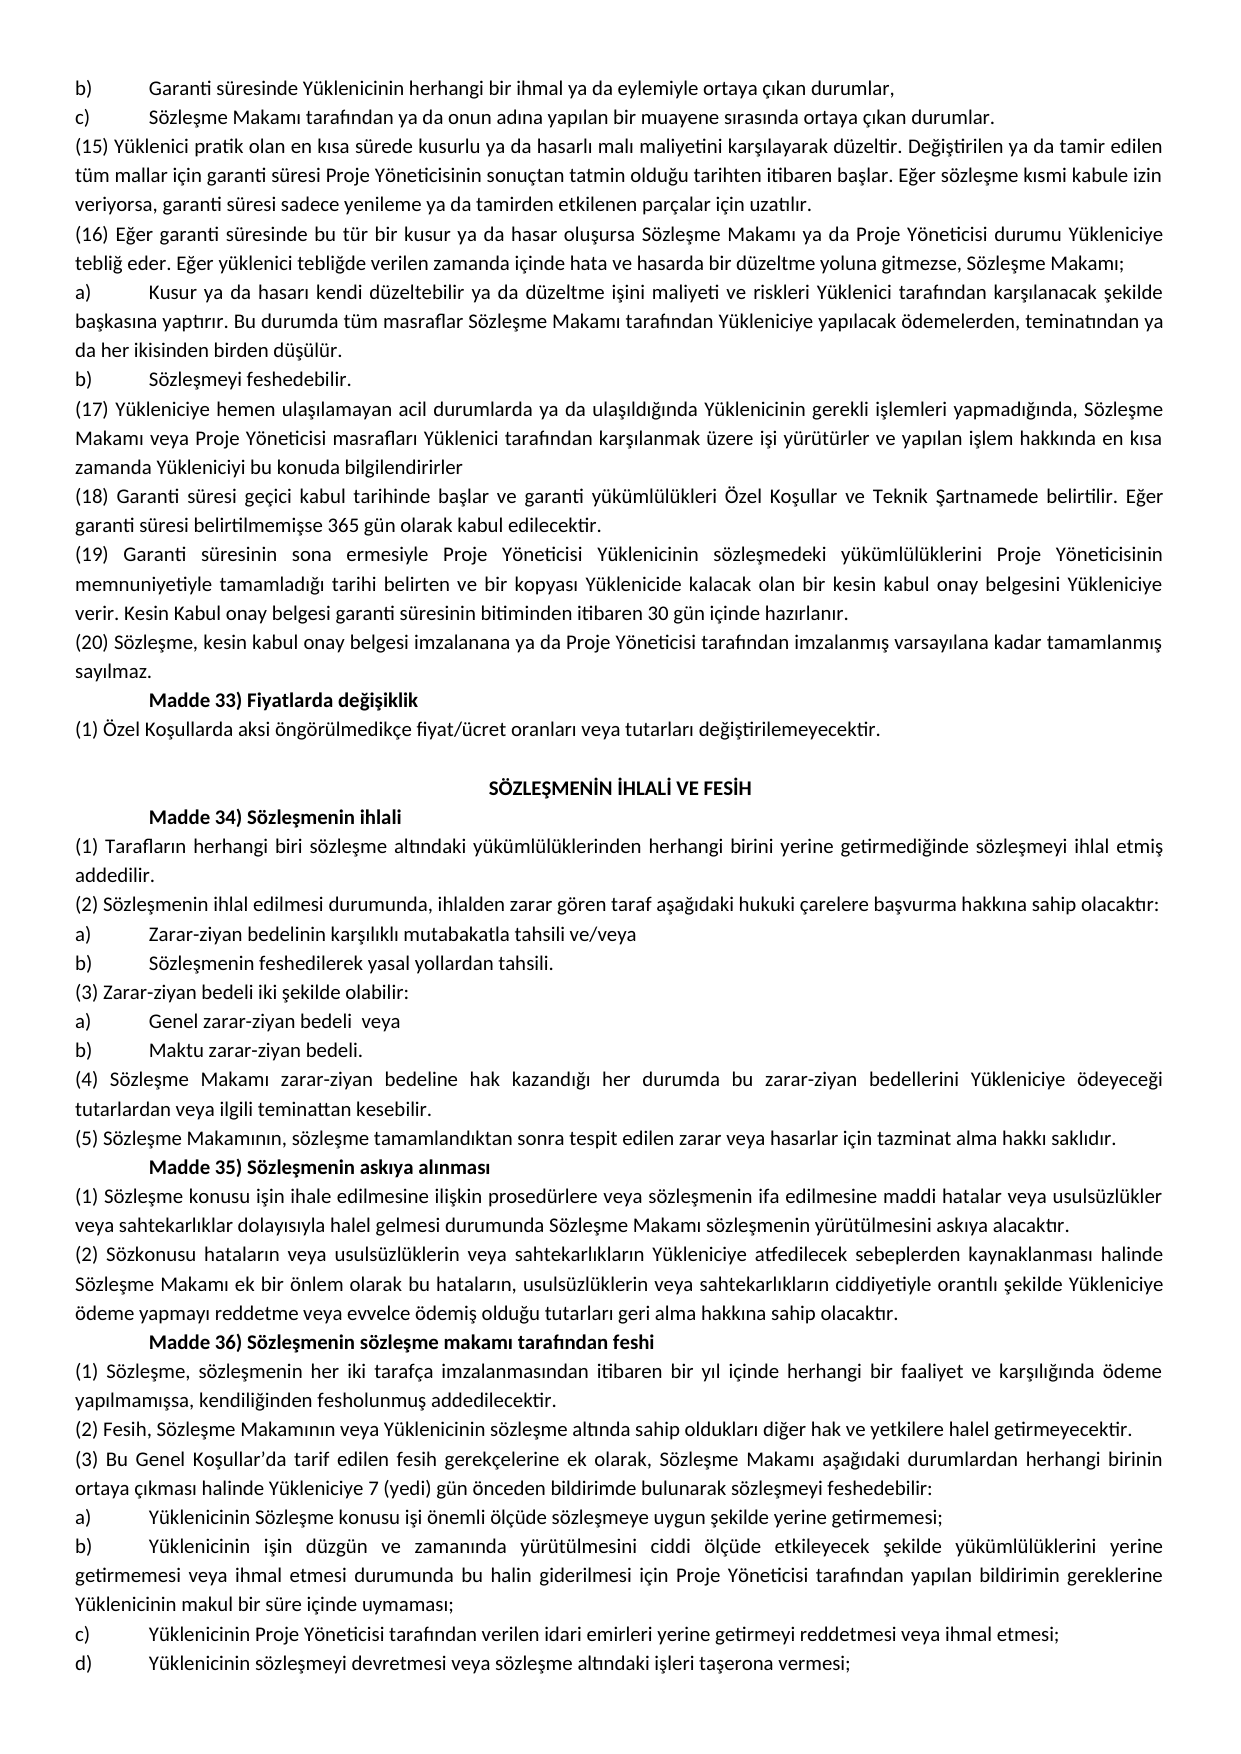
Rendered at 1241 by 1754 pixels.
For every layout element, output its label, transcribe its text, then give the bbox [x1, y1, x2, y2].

text (18) Garanti süresi geçici kabul tarihinde başlar ve garanti yükümlülükleri Özel Koşullar ve Teknik Şartnamede belirtilir. Eğer garanti süresi belirtilmemişse 365 gün olarak kabul edilecektir. [75, 483, 1165, 538]
text Madde 34) Sözleşmenin ihlali [75, 804, 1165, 829]
text (19) Garanti süresinin sona ermesiyle Proje Yöneticisi Yüklenicinin sözleşmedeki yükümlülüklerini Proje Yöneticisinin memnuniyetiyle tamamladığı tarihi belirten ve bir kopyası Yüklenicide kalacak olan bir kesin kabul onay belgesini Yükleniciye verir. Kesin Kabul onay belgesi garanti süresinin bitiminden itibaren 30 gün içinde hazırlanır. [75, 542, 1165, 625]
text b) Maktu zarar-ziyan bedeli. [75, 1037, 1165, 1063]
text b) Sözleşmeyi feshedebilir. [75, 367, 1165, 392]
text (3) Bu Genel Koşullar’da tarif edilen fesih gerekçelerine ek olarak, Sözleşme Makamı aşağıdaki durumlardan herhangi birinin ortaya çıkması halinde Yükleniciye 7 (yedi) gün önceden bildirimde bulunarak sözleşmeyi feshedebilir: [75, 1446, 1165, 1500]
text (2) Sözleşmenin ihlal edilmesi durumunda, ihlalden zarar gören taraf aşağıdaki hukuki çarelere başvurma hakkına sahip olacaktır: [75, 892, 1165, 917]
text (1) Sözleşme, sözleşmenin her iki tarafça imzalanmasından itibaren bir yıl içinde herhangi bir faaliyet ve karşılığında ödeme yapılmamışsa, kendiliğinden fesholunmuş addedilecektir. [75, 1358, 1165, 1413]
text a) Kusur ya da hasarı kendi düzeltebilir ya da düzeltme işini maliyeti ve riskleri Yüklenici tarafından karşılanacak şekilde başkasına yaptırır. Bu durumda tüm masraflar Sözleşme Makamı tarafından Yükleniciye yapılacak ödemelerden, teminatından ya da her ikisinden birden düşülür. [75, 279, 1165, 363]
text (4) Sözleşme Makamı zarar-ziyan bedeline hak kazandığı her durumda bu zarar-ziyan bedellerini Yükleniciye ödeyeceği tutarlardan veya ilgili teminattan kesebilir. [75, 1067, 1165, 1121]
text (2) Sözkonusu hataların veya usulsüzlüklerin veya sahtekarlıkların Yükleniciye atfedilecek sebeplerden kaynaklanması halinde Sözleşme Makamı ek bir önlem olarak bu hataların, usulsüzlüklerin veya sahtekarlıkların ciddiyetiyle orantılı şekilde Yükleniciye ödeme yapmayı reddetme veya evvelce ödemiş olduğu tutarları geri alma hakkına sahip olacaktır. [75, 1242, 1165, 1325]
text (15) Yüklenici pratik olan en kısa sürede kusurlu ya da hasarlı malı maliyetini karşılayarak düzeltir. Değiştirilen ya da tamir edilen tüm mallar için garanti süresi Proje Yöneticisinin sonuçtan tatmin olduğu tarihten itibaren başlar. Eğer sözleşme kısmi kabule izin veriyorsa, garanti süresi sadece yenileme ya da tamirden etkilenen parçalar için uzatılır. [75, 133, 1165, 217]
text (20) Sözleşme, kesin kabul onay belgesi imzalanana ya da Proje Yöneticisi tarafından imzalanmış varsayılana kadar tamamlanmış sayılmaz. [75, 629, 1165, 684]
text Madde 33) Fiyatlarda değişiklik [75, 687, 1165, 713]
text SÖZLEŞMENİN İHLALİ VE FESİH [75, 775, 1165, 800]
text b) Sözleşmenin feshedilerek yasal yollardan tahsili. [75, 950, 1165, 975]
text b) Garanti süresinde Yüklenicinin herhangi bir ihmal ya da eylemiyle ortaya çıkan durumlar, [75, 75, 1165, 100]
text (1) Sözleşme konusu işin ihale edilmesine ilişkin prosedürlere veya sözleşmenin ifa edilmesine maddi hatalar veya usulsüzlükler veya sahtekarlıklar dolayısıyla halel gelmesi durumunda Sözleşme Makamı sözleşmenin yürütülmesini askıya alacaktır. [75, 1183, 1165, 1238]
text c) Sözleşme Makamı tarafından ya da onun adına yapılan bir muayene sırasında ortaya çıkan durumlar. [75, 104, 1165, 129]
text a) Genel zarar-ziyan bedeli veya [75, 1008, 1165, 1034]
text (16) Eğer garanti süresinde bu tür bir kusur ya da hasar oluşursa Sözleşme Makamı ya da Proje Yöneticisi durumu Yükleniciye tebliğ eder. Eğer yüklenici tebliğde verilen zamanda içinde hata ve hasarda bir düzeltme yoluna gitmezse, Sözleşme Makamı; [75, 221, 1165, 275]
text (1) Tarafların herhangi biri sözleşme altındaki yükümlülüklerinden herhangi birini yerine getirmediğinde sözleşmeyi ihlal etmiş addedilir. [75, 833, 1165, 888]
text (1) Özel Koşullarda aksi öngörülmedikçe fiyat/ücret oranları veya tutarları değiştirilemeyecektir. [75, 717, 1165, 742]
text a) Zarar-ziyan bedelinin karşılıklı mutabakatla tahsili ve/veya [75, 921, 1165, 946]
text d) Yüklenicinin sözleşmeyi devretmesi veya sözleşme altındaki işleri taşerona vermesi; [75, 1650, 1165, 1675]
text Madde 36) Sözleşmenin sözleşme makamı tarafından feshi [75, 1329, 1165, 1354]
text (2) Fesih, Sözleşme Makamının veya Yüklenicinin sözleşme altında sahip oldukları diğer hak ve yetkilere halel getirmeyecektir. [75, 1417, 1165, 1442]
text c) Yüklenicinin Proje Yöneticisi tarafından verilen idari emirleri yerine getirmeyi reddetmesi veya ihmal etmesi; [75, 1621, 1165, 1646]
text (5) Sözleşme Makamının, sözleşme tamamlandıktan sonra tespit edilen zarar veya hasarlar için tazminat alma hakkı saklıdır. [75, 1125, 1165, 1150]
text Madde 35) Sözleşmenin askıya alınması [75, 1154, 1165, 1179]
text b) Yüklenicinin işin düzgün ve zamanında yürütülmesini ciddi ölçüde etkileyecek şekilde yükümlülüklerini yerine getirmemesi veya ihmal etmesi durumunda bu halin giderilmesi için Proje Yöneticisi tarafından yapılan bildirimin gereklerine Yüklenicinin makul bir süre içinde uymaması; [75, 1533, 1165, 1617]
text a) Yüklenicinin Sözleşme konusu işi önemli ölçüde sözleşmeye uygun şekilde yerine getirmemesi; [75, 1504, 1165, 1529]
text (3) Zarar-ziyan bedeli iki şekilde olabilir: [75, 979, 1165, 1004]
text (17) Yükleniciye hemen ulaşılamayan acil durumlarda ya da ulaşıldığında Yüklenicinin gerekli işlemleri yapmadığında, Sözleşme Makamı veya Proje Yöneticisi masrafları Yüklenici tarafından karşılanmak üzere işi yürütürler ve yapılan işlem hakkında en kısa zamanda Yükleniciyi bu konuda bilgilendirirler [75, 396, 1165, 479]
